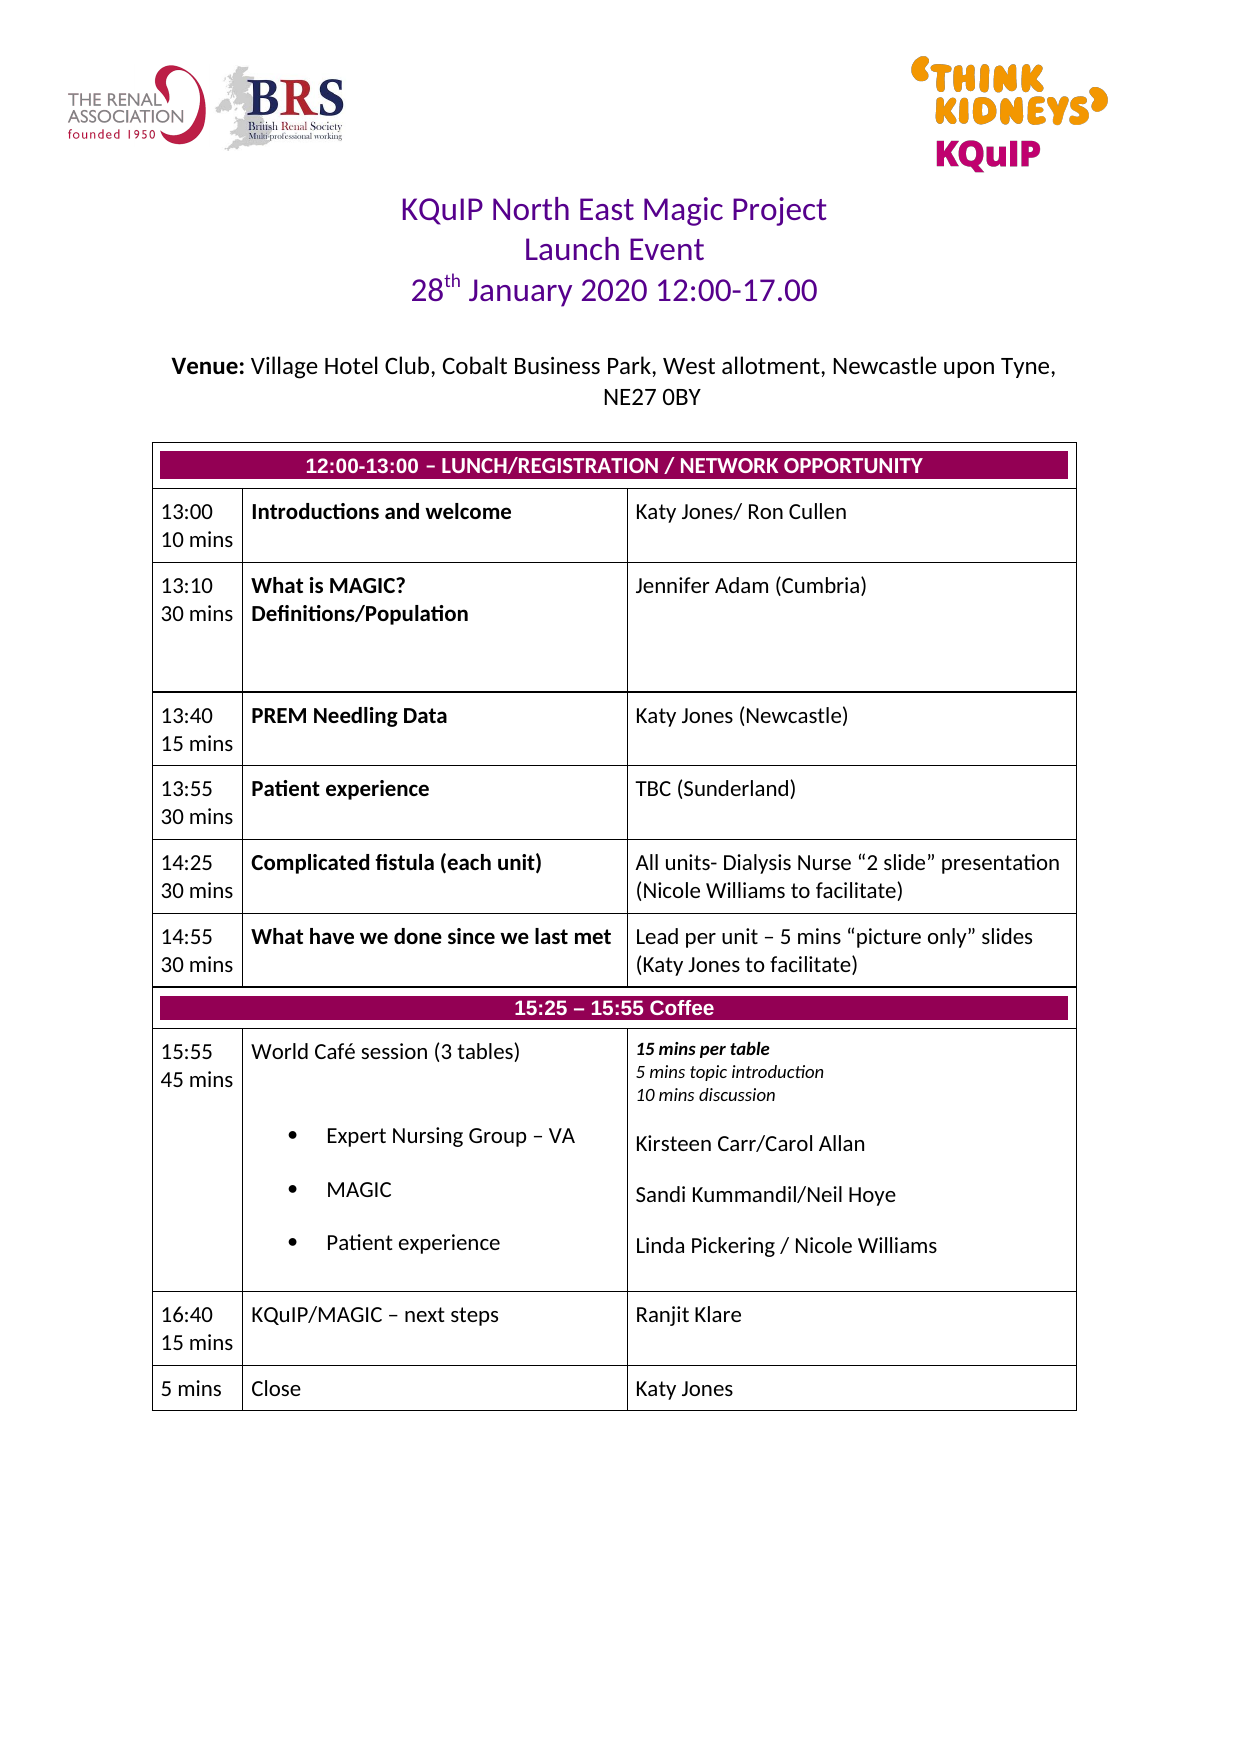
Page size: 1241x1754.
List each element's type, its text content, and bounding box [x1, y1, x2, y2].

table_cell 15:25 – 15:55 Coffee [153, 988, 1076, 1028]
table_cell 14:55 30 mins [153, 914, 242, 986]
text Launch Event [136, 228, 1092, 269]
text NE27 0BY [136, 381, 1092, 412]
picture [60, 64, 359, 151]
table_cell All units- Dialysis Nurse “2 slide” presentation (Nicole Williams to facilitate) [628, 840, 1076, 913]
text KQuIP North East Magic Project [136, 188, 1092, 228]
table_header 12:00-13:00 – LUNCH/REGISTRATION / NETWORK OPPORTUNITY [153, 443, 1076, 488]
table_cell Patient experience [243, 766, 627, 839]
table_cell KQuIP/MAGIC – next steps [243, 1292, 627, 1364]
table_cell Ranjit Klare [628, 1292, 1076, 1364]
table_cell What is MAGIC? Definitions/Population [243, 563, 627, 691]
table_cell World Café session (3 tables) Expert Nursing Group – VA MAGIC Patient experience [243, 1029, 627, 1291]
table_cell Lead per unit – 5 mins “picture only” slides (Katy Jones to facilitate) [628, 914, 1076, 986]
text Venue: Village Hotel Club, Cobalt Business Park, West allotment, Newcastle upon Tyne, [136, 351, 1092, 381]
table_cell 13:55 30 mins [153, 766, 242, 839]
table_cell 15:55 45 mins [153, 1029, 242, 1291]
table_cell 16:40 15 mins [153, 1292, 242, 1364]
table_cell 14:25 30 mins [153, 840, 242, 913]
table_cell 13:40 15 mins [153, 693, 242, 765]
table_cell Introductions and welcome [243, 489, 627, 562]
table_cell Katy Jones [628, 1366, 1076, 1410]
table_cell Close [243, 1366, 627, 1410]
table_cell Complicated fistula (each unit) [243, 840, 627, 913]
table_cell Katy Jones (Newcastle) [628, 693, 1076, 765]
table_cell PREM Needling Data [243, 693, 627, 765]
table_cell 5 mins [153, 1366, 242, 1410]
picture [909, 53, 1109, 175]
table_cell 13:10 30 mins [153, 563, 242, 691]
table_cell TBC (Sunderland) [628, 766, 1076, 839]
table_cell Jennifer Adam (Cumbria) [628, 563, 1076, 691]
table_cell Katy Jones/ Ron Cullen [628, 489, 1076, 562]
table_cell What have we done since we last met [243, 914, 627, 986]
table_cell 13:00 10 mins [153, 489, 242, 562]
table_cell 15 mins per table 5 mins topic introduction 10 mins discussion Kirsteen Carr/Carol Allan Sandi Kummandil/Neil Hoye Linda Pickering / Nicole Williams [628, 1029, 1076, 1291]
text 28th January 2020 12:00-17.00 [136, 269, 1092, 310]
